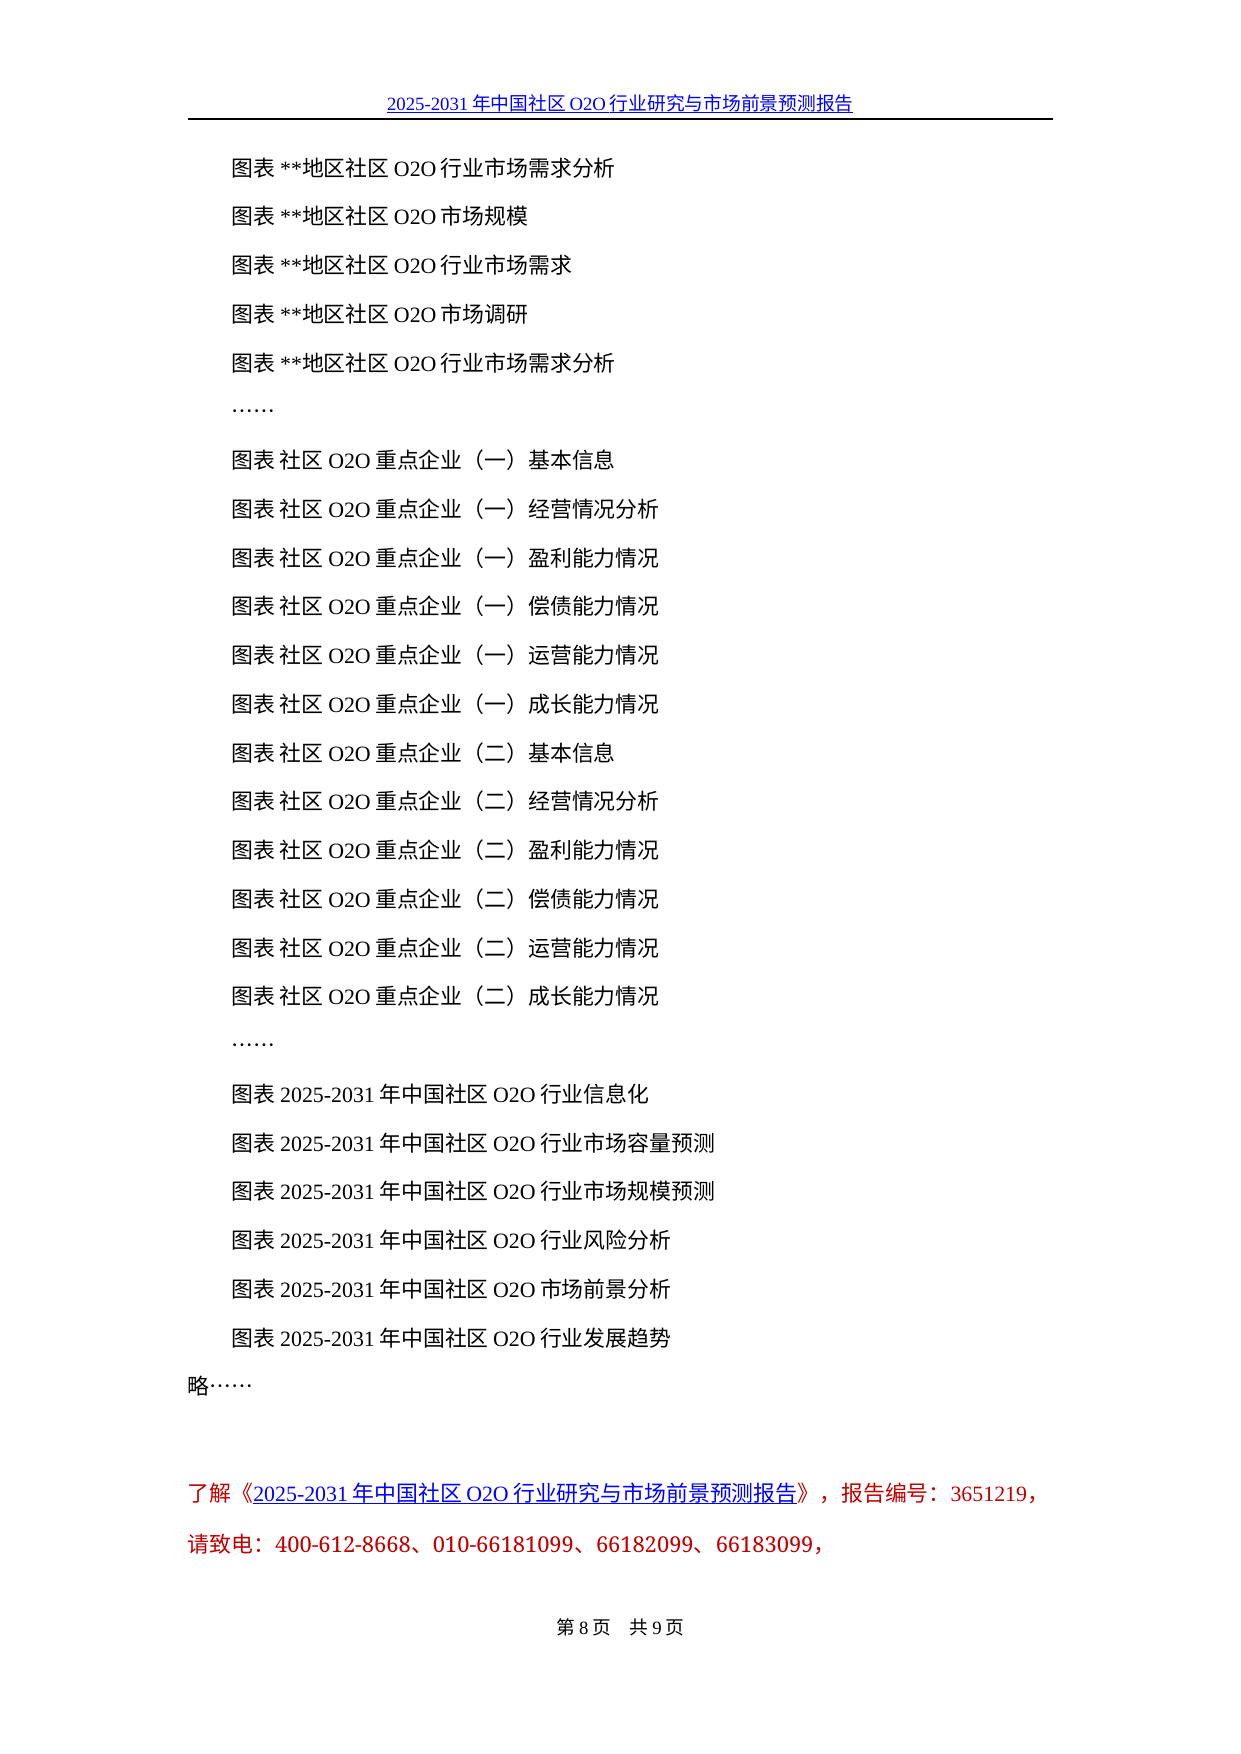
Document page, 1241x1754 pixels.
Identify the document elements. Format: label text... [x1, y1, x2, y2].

text 了解《2025-2031年中国社区O2O行业研究与市场前景预测报告》，报告编号：3651219， [187, 1475, 1053, 1508]
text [187, 150, 1053, 1401]
text 请致电：400-612-8668、010-66181099、66182099、66183099， [187, 1527, 1053, 1559]
